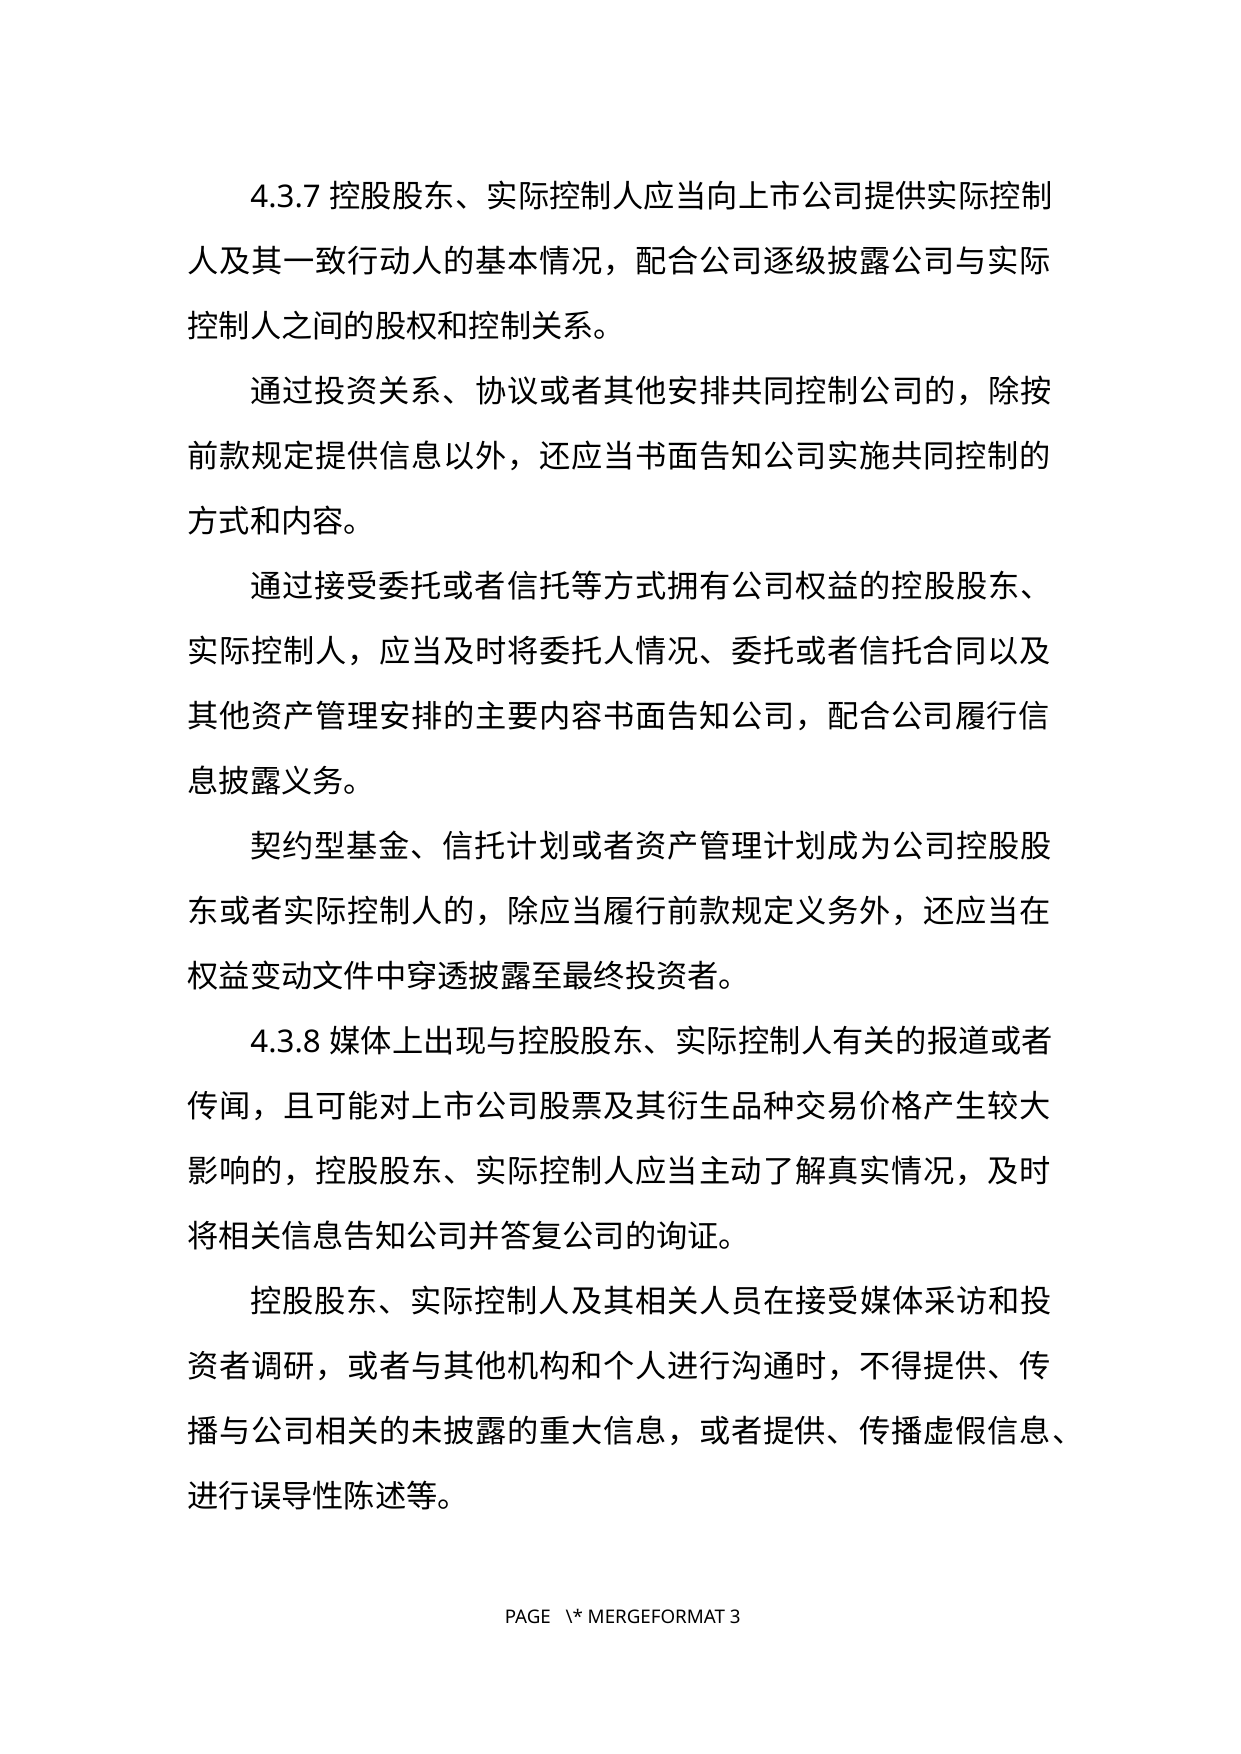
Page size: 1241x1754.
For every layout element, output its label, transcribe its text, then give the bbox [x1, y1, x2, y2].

text 契约型基金、信托计划或者资产管理计划成为公司控股股东或者实际控制人的，除应当履行前款规定义务外，还应当在权益变动文件中穿透披露至最终投资者。 [187, 812, 1053, 1007]
text 通过接受委托或者信托等方式拥有公司权益的控股股东、实际控制人，应当及时将委托人情况、委托或者信托合同以及其他资产管理安排的主要内容书面告知公司，配合公司履行信息披露义务。 [187, 552, 1053, 812]
text 4.3.8 媒体上出现与控股股东、实际控制人有关的报道或者传闻，且可能对上市公司股票及其衍生品种交易价格产生较大影响的，控股股东、实际控制人应当主动了解真实情况，及时将相关信息告知公司并答复公司的询证。 [187, 1007, 1053, 1267]
text 4.3.7 控股股东、实际控制人应当向上市公司提供实际控制人及其一致行动人的基本情况，配合公司逐级披露公司与实际控制人之间的股权和控制关系。 [187, 162, 1053, 357]
text 通过投资关系、协议或者其他安排共同控制公司的，除按前款规定提供信息以外，还应当书面告知公司实施共同控制的方式和内容。 [187, 357, 1053, 552]
text 控股股东、实际控制人及其相关人员在接受媒体采访和投资者调研，或者与其他机构和个人进行沟通时，不得提供、传播与公司相关的未披露的重大信息，或者提供、传播虚假信息、进行误导性陈述等。 [187, 1267, 1053, 1527]
